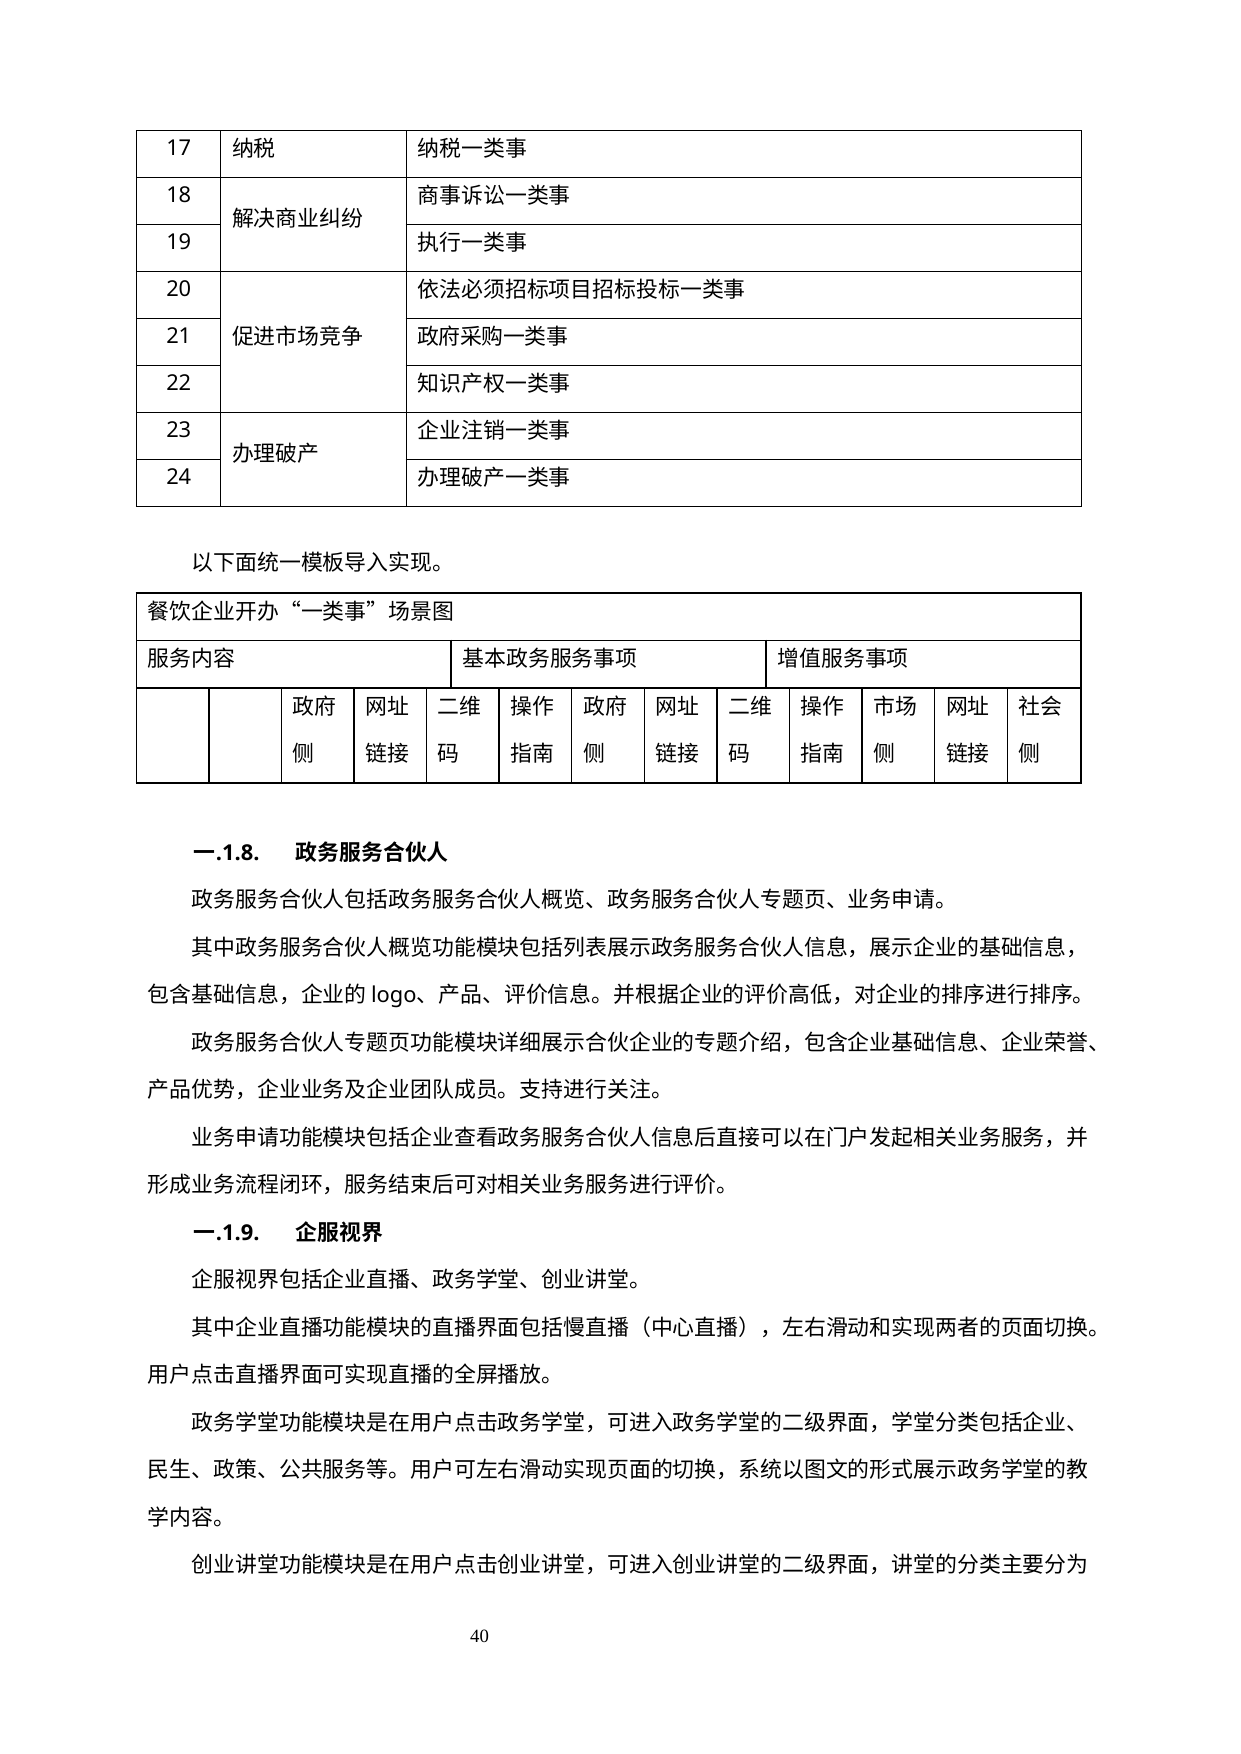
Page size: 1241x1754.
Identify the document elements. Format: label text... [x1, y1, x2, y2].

table_cell [137, 689, 208, 782]
table_cell 二维码 [427, 689, 498, 782]
text 其中政务服务合伙人概览功能模块包括列表展示政务服务合伙人信息，展示企业的基础信息，包含基础信息，企业的logo、产品、评价信息。并根据企业的评价高低，对企业的排序进行排序。 [148, 930, 1092, 1009]
table_cell 操作指南 [790, 689, 861, 782]
table_cell 基本政务服务事项 [452, 641, 765, 687]
subtitle 企服视界 [148, 1215, 1092, 1247]
table_cell 企业注销一类事 [407, 413, 1081, 459]
text 政务服务合伙人专题页功能模块详细展示合伙企业的专题介绍，包含企业基础信息、企业荣誉、产品优势，企业业务及企业团队成员。支持进行关注。 [148, 1025, 1092, 1104]
table_cell 知识产权一类事 [407, 366, 1081, 412]
table_cell 17 [137, 131, 220, 177]
text 业务申请功能模块包括企业查看政务服务合伙人信息后直接可以在门户发起相关业务服务，并形成业务流程闭环，服务结束后可对相关业务服务进行评价。 [148, 1120, 1092, 1199]
table_header 餐饮企业开办“一类事”场景图 [137, 594, 1080, 639]
table_cell 政府侧 [572, 689, 644, 782]
text 其中企业直播功能模块的直播界面包括慢直播（中心直播），左右滑动和实现两者的页面切换。用户点击直播界面可实现直播的全屏播放。 [148, 1310, 1092, 1389]
subtitle 政务服务合伙人 [148, 835, 1092, 866]
table_cell 网址链接 [355, 689, 426, 782]
table_cell 促进市场竞争 [221, 272, 406, 412]
table_cell 增值服务事项 [767, 641, 1080, 687]
table_cell 解决商业纠纷 [221, 178, 406, 271]
table_cell 纳税一类事 [407, 131, 1081, 177]
table_cell 22 [137, 366, 220, 412]
table_cell 23 [137, 413, 220, 459]
table_cell 商事诉讼一类事 [407, 178, 1081, 224]
text 企服视界包括企业直播、政务学堂、创业讲堂。 [148, 1262, 1092, 1294]
table_cell 网址链接 [645, 689, 716, 782]
table_cell 纳税 [221, 131, 406, 177]
table_cell 执行一类事 [407, 225, 1081, 271]
table_cell 19 [137, 225, 220, 271]
table_cell 操作指南 [500, 689, 571, 782]
table_cell 二维码 [718, 689, 789, 782]
text 政务服务合伙人包括政务服务合伙人概览、政务服务合伙人专题页、业务申请。 [148, 882, 1092, 914]
table_cell [210, 689, 281, 782]
table_cell 24 [137, 460, 220, 506]
table_cell 服务内容 [137, 641, 450, 687]
text 以下面统一模板导入实现。 [148, 544, 1092, 576]
table_cell 21 [137, 319, 220, 365]
table_cell 政府采购一类事 [407, 319, 1081, 365]
table_cell 网址链接 [935, 689, 1007, 782]
table_cell 办理破产 [221, 413, 406, 506]
table_cell 20 [137, 272, 220, 318]
table_cell 依法必须招标项目招标投标一类事 [407, 272, 1081, 318]
table_cell 政府侧 [282, 689, 353, 782]
text 政务学堂功能模块是在用户点击政务学堂，可进入政务学堂的二级界面，学堂分类包括企业、民生、政策、公共服务等。用户可左右滑动实现页面的切换，系统以图文的形式展示政务学堂的教学内容。 [148, 1405, 1092, 1532]
table_cell 办理破产一类事 [407, 460, 1081, 506]
table_cell 18 [137, 178, 220, 224]
table_cell 市场侧 [863, 689, 934, 782]
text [148, 1547, 1092, 1579]
table_cell 社会侧 [1008, 689, 1080, 782]
